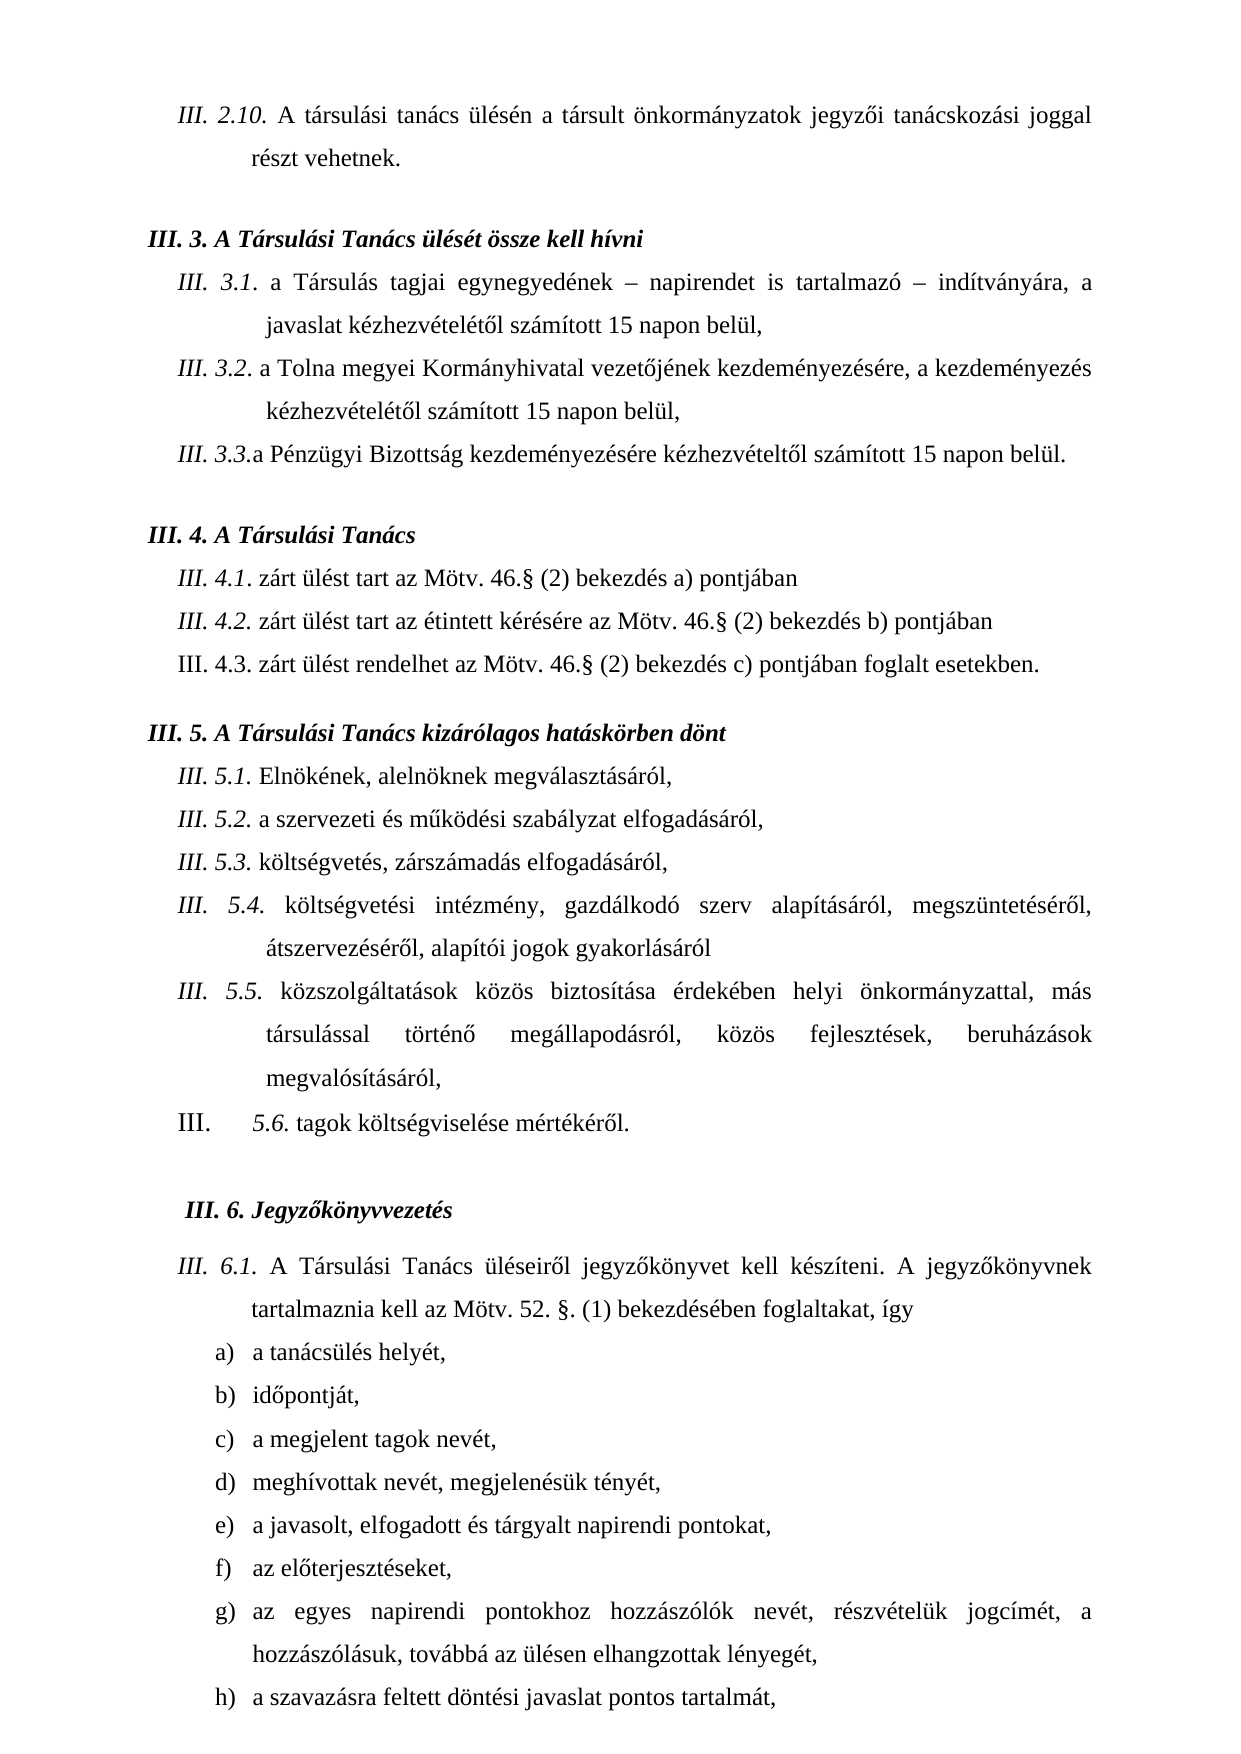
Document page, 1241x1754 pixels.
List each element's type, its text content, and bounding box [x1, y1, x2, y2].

list a szavazásra feltett döntési javaslat pontos tartalmát, [215, 1682, 1093, 1711]
list az egyes napirendi pontokhoz hozzászólók nevét, részvételük jogcímét, a hozzászólásuk, továbbá az ülésen elhangzottak lényegét, [215, 1596, 1093, 1668]
text III. 3.2. a Tolna megyei Kormányhivatal vezetőjének kezdeményezésére, a kezdeményezés kézhezvételétől számított 15 napon belül, [177, 353, 1093, 425]
text III. 5.2. a szervezeti és működési szabályzat elfogadásáról, [177, 804, 1093, 833]
text III. 5.1. Elnökének, alelnöknek megválasztásáról, [177, 761, 1093, 789]
list a tanácsülés helyét, [215, 1337, 1093, 1366]
text III. 5.5. közszolgáltatások közös biztosítása érdekében helyi önkormányzattal, más társulással történő megállapodásról, közös fejlesztések, beruházások megvalósításáról, [177, 976, 1093, 1091]
text III. 5.4. költségvetési intézmény, gazdálkodó szerv alapításáról, megszüntetéséről, átszervezéséről, alapítói jogok gyakorlásáról [177, 890, 1093, 962]
text III. 2.10. A társulási tanács ülésén a társult önkormányzatok jegyzői tanácskozási joggal részt vehetnek. [177, 100, 1093, 172]
list 5.6. tagok költségviselése mértékéről. [177, 1106, 1093, 1137]
text III. 3.3.a Pénzügyi Bizottság kezdeményezésére kézhezvételtől számított 15 napon belül. [177, 439, 1093, 468]
list meghívottak nevét, megjelenésük tényét, [215, 1467, 1093, 1496]
text III. Társulási Tanács ülését össze kell hívni [148, 224, 1093, 253]
text III. 5.3. költségvetés, zárszámadás elfogadásáról, [177, 847, 1093, 876]
text III. 6.1. A Társulási Tanács üléseiről jegyzőkönyvet kell készíteni. A jegyzőkönyvnek tartalmaznia kell az Mötv. 52. §. (1) bekezdésében foglaltakat, így [177, 1251, 1093, 1323]
list a megjelent tagok nevét, [215, 1424, 1093, 1452]
text III. 4.3. zárt ülést rendelhet az Mötv. 46.§ (2) bekezdés c) pontjában foglalt esetekben. [177, 649, 1093, 678]
text III. 6. Jegyzőkönyvvezetés [185, 1196, 1093, 1224]
list időpontját, [215, 1381, 1093, 1409]
text III. 3.1. a Társulás tagjai egynegyedének – napirendet is tartalmazó – indítványára, a javaslat kézhezvételétől számított 15 napon belül, [177, 267, 1093, 339]
text III. Társulási Tanács kizárólagos hatáskörben dönt [148, 718, 1093, 746]
text III. 4.2. zárt ülést tart az étintett kérésére az Mötv. 46.§ (2) bekezdés b) pontjában [177, 606, 1093, 635]
list a javasolt, elfogadott és tárgyalt napirendi pontokat, [215, 1510, 1093, 1539]
list az előterjesztéseket, [215, 1553, 1093, 1582]
text III. 4.1. zárt ülést tart az Mötv. 46.§ (2) bekezdés a) pontjában [177, 563, 1093, 592]
text III. Társulási Tanács [148, 520, 1093, 549]
